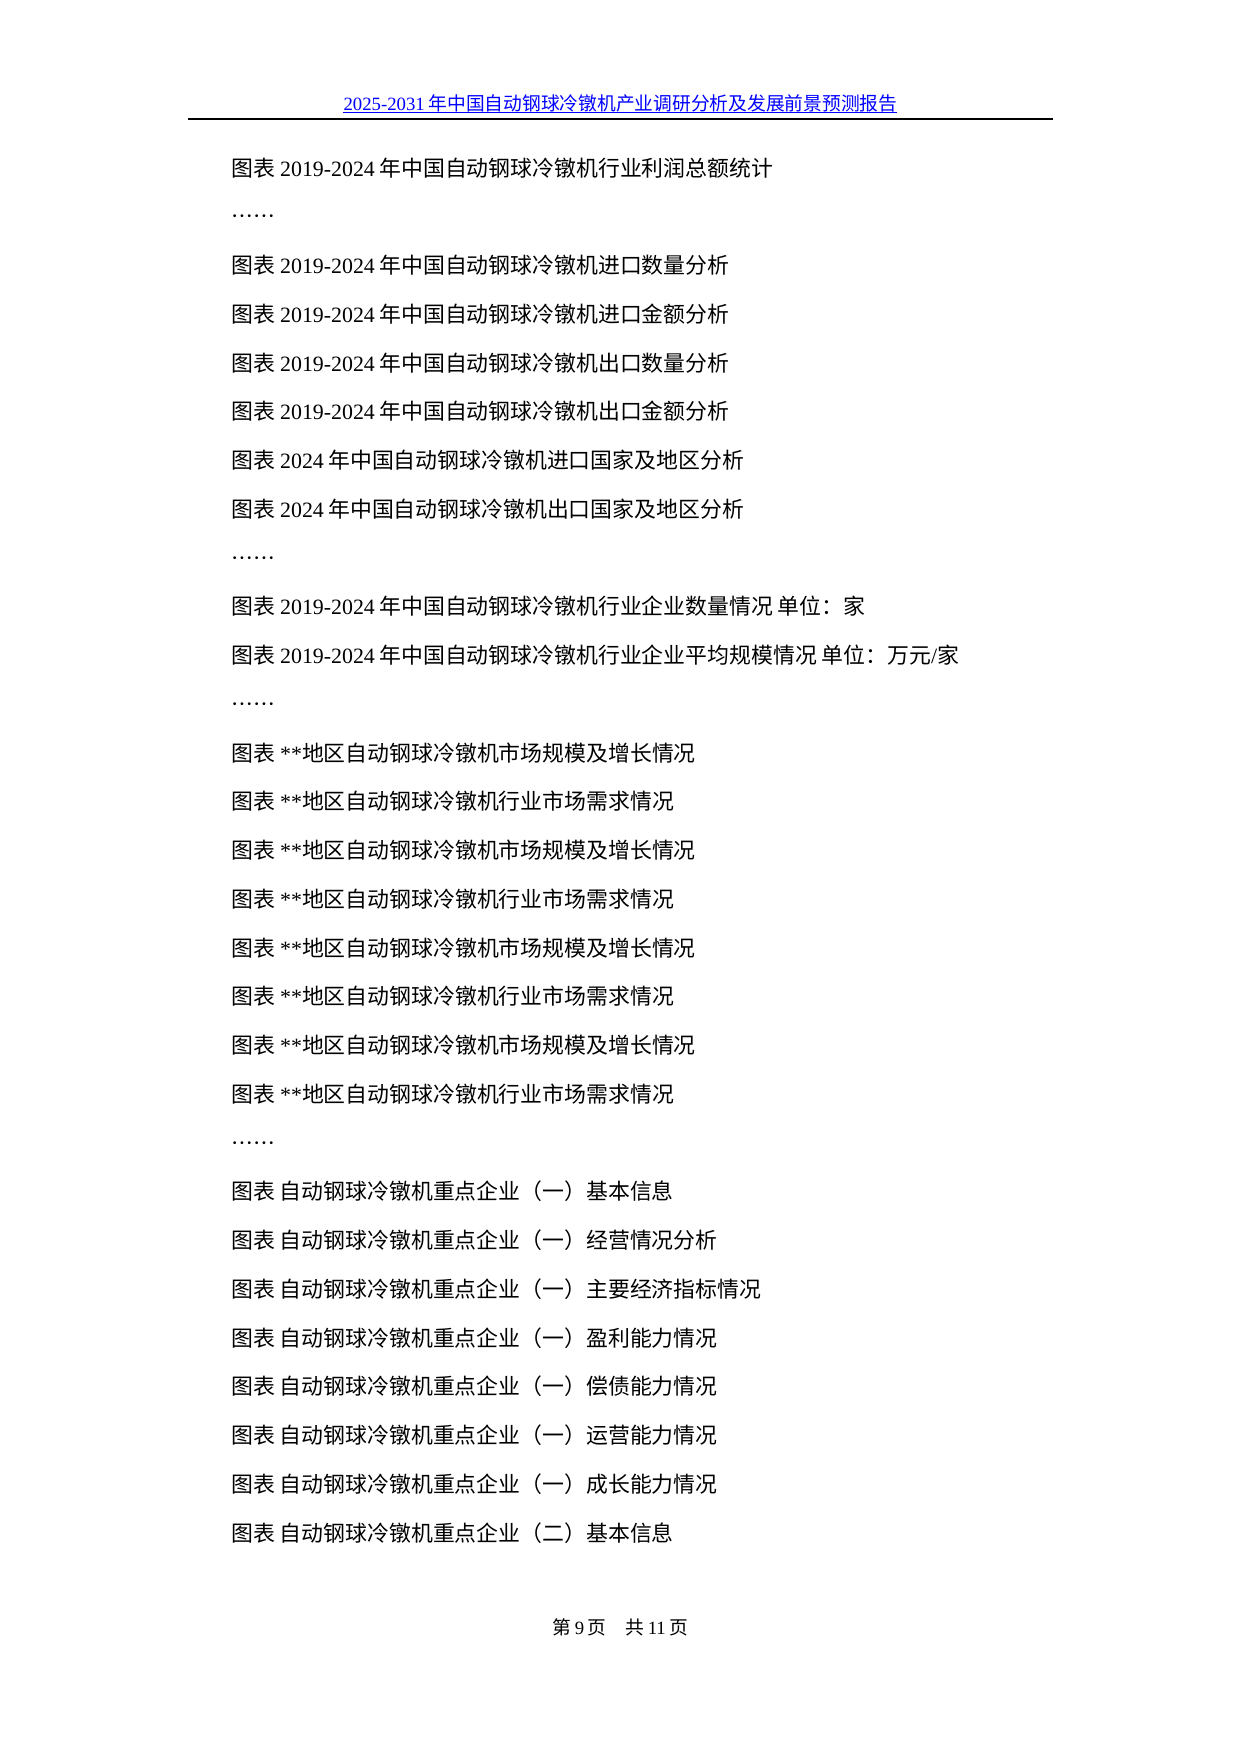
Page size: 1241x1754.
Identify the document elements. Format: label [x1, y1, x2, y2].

text [187, 150, 1053, 1548]
